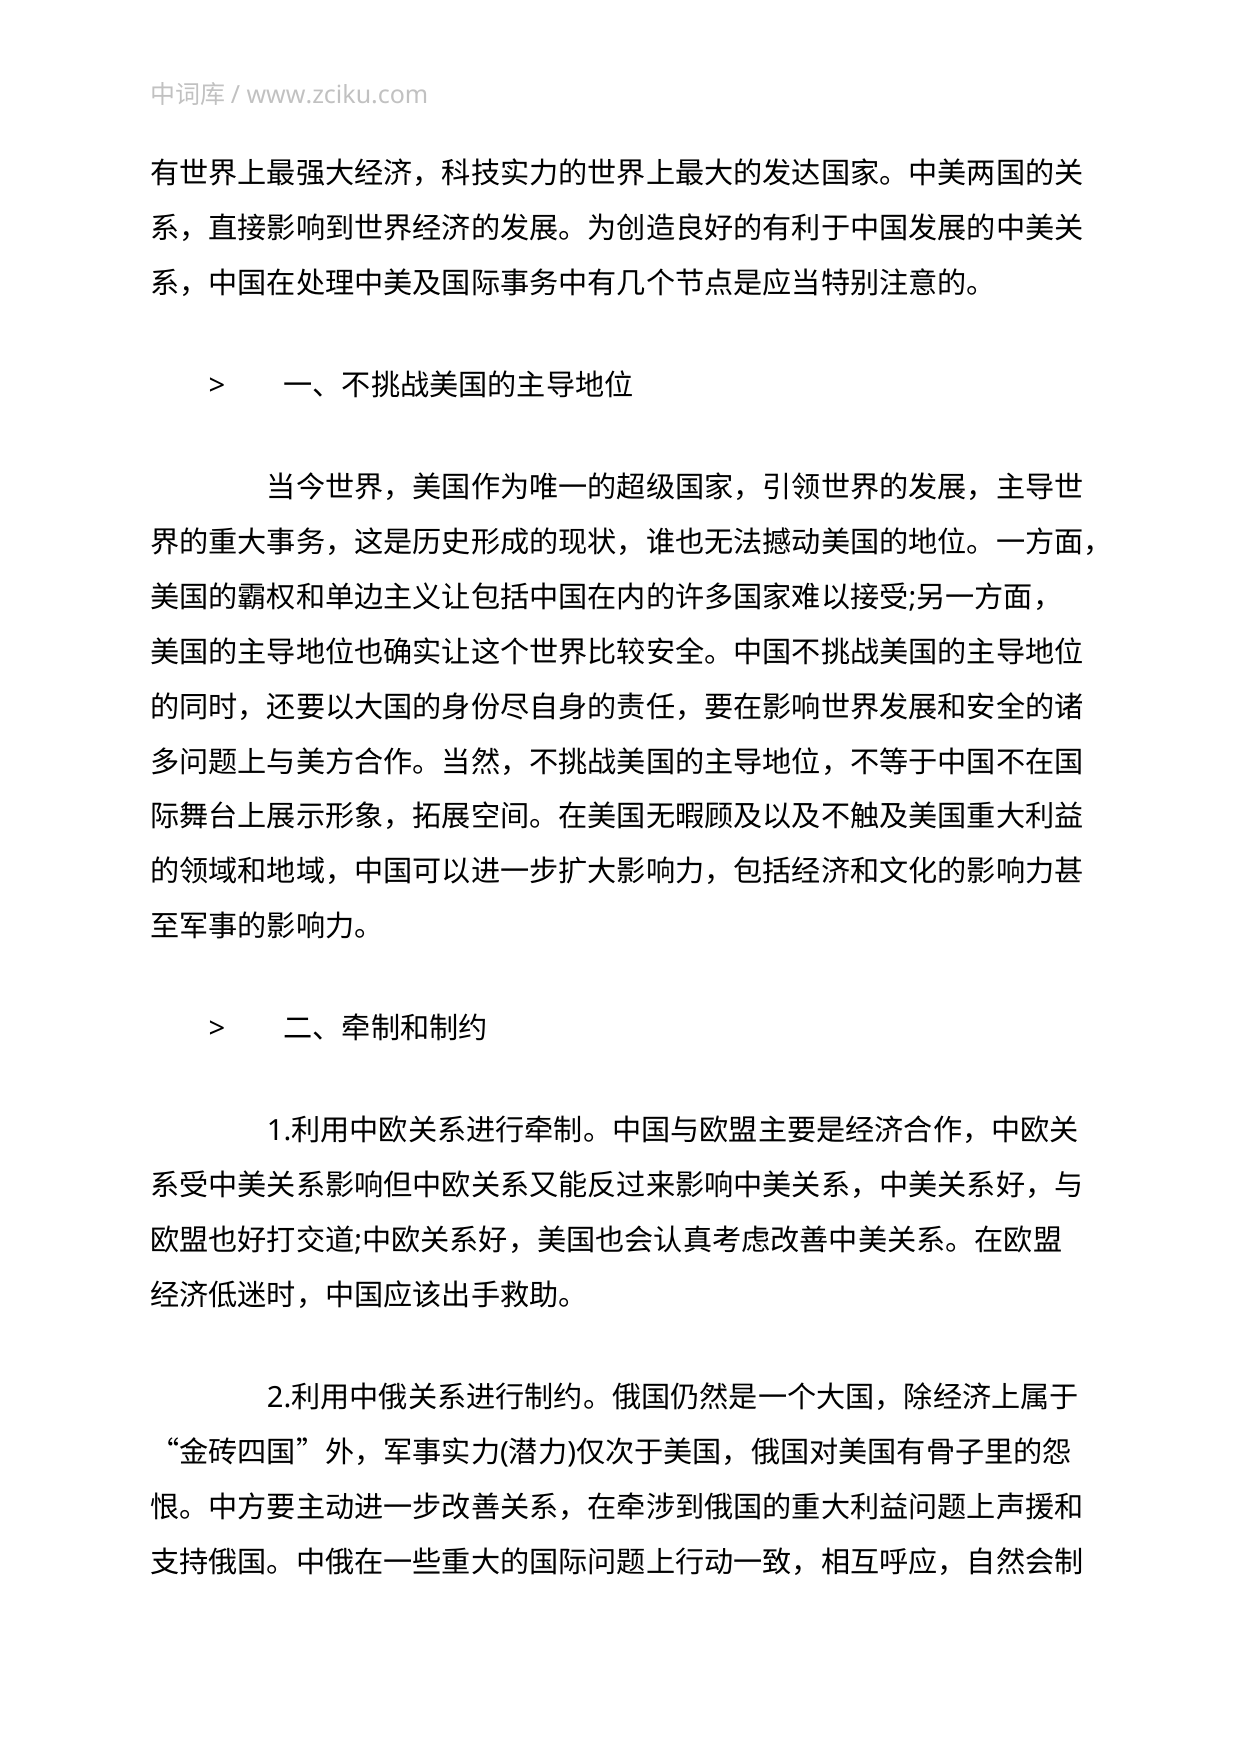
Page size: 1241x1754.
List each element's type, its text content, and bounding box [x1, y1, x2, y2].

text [150, 1373, 1090, 1580]
text > 二、牵制和制约 [150, 1004, 1090, 1047]
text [150, 150, 1090, 302]
text > 一、不挑战美国的主导地位 [150, 362, 1090, 404]
text 当今世界，美国作为唯一的超级国家，引领世界的发展，主导世界的重大事务，这是历史形成的现状，谁也无法撼动美国的地位。一方面，美国的霸权和单边主义让包括中国在内的许多国家难以接受;另一方面，美国的主导地位也确实让这个世界比较安全。中国不挑战美国的主导地位的同时，还要以大国的身份尽自身的责任，要在影响世界发展和安全的诸多问题上与美方合作。当然，不挑战美国的主导地位，不等于中国不在国际舞台上展示形象，拓展空间。在美国无暇顾及以及不触及美国重大利益的领域和地域，中国可以进一步扩大影响力，包括经济和文化的影响力甚至军事的影响力。 [150, 463, 1090, 945]
text 1.利用中欧关系进行牵制。中国与欧盟主要是经济合作，中欧关系受中美关系影响但中欧关系又能反过来影响中美关系，中美关系好，与欧盟也好打交道;中欧关系好，美国也会认真考虑改善中美关系。在欧盟经济低迷时，中国应该出手救助。 [150, 1107, 1090, 1314]
